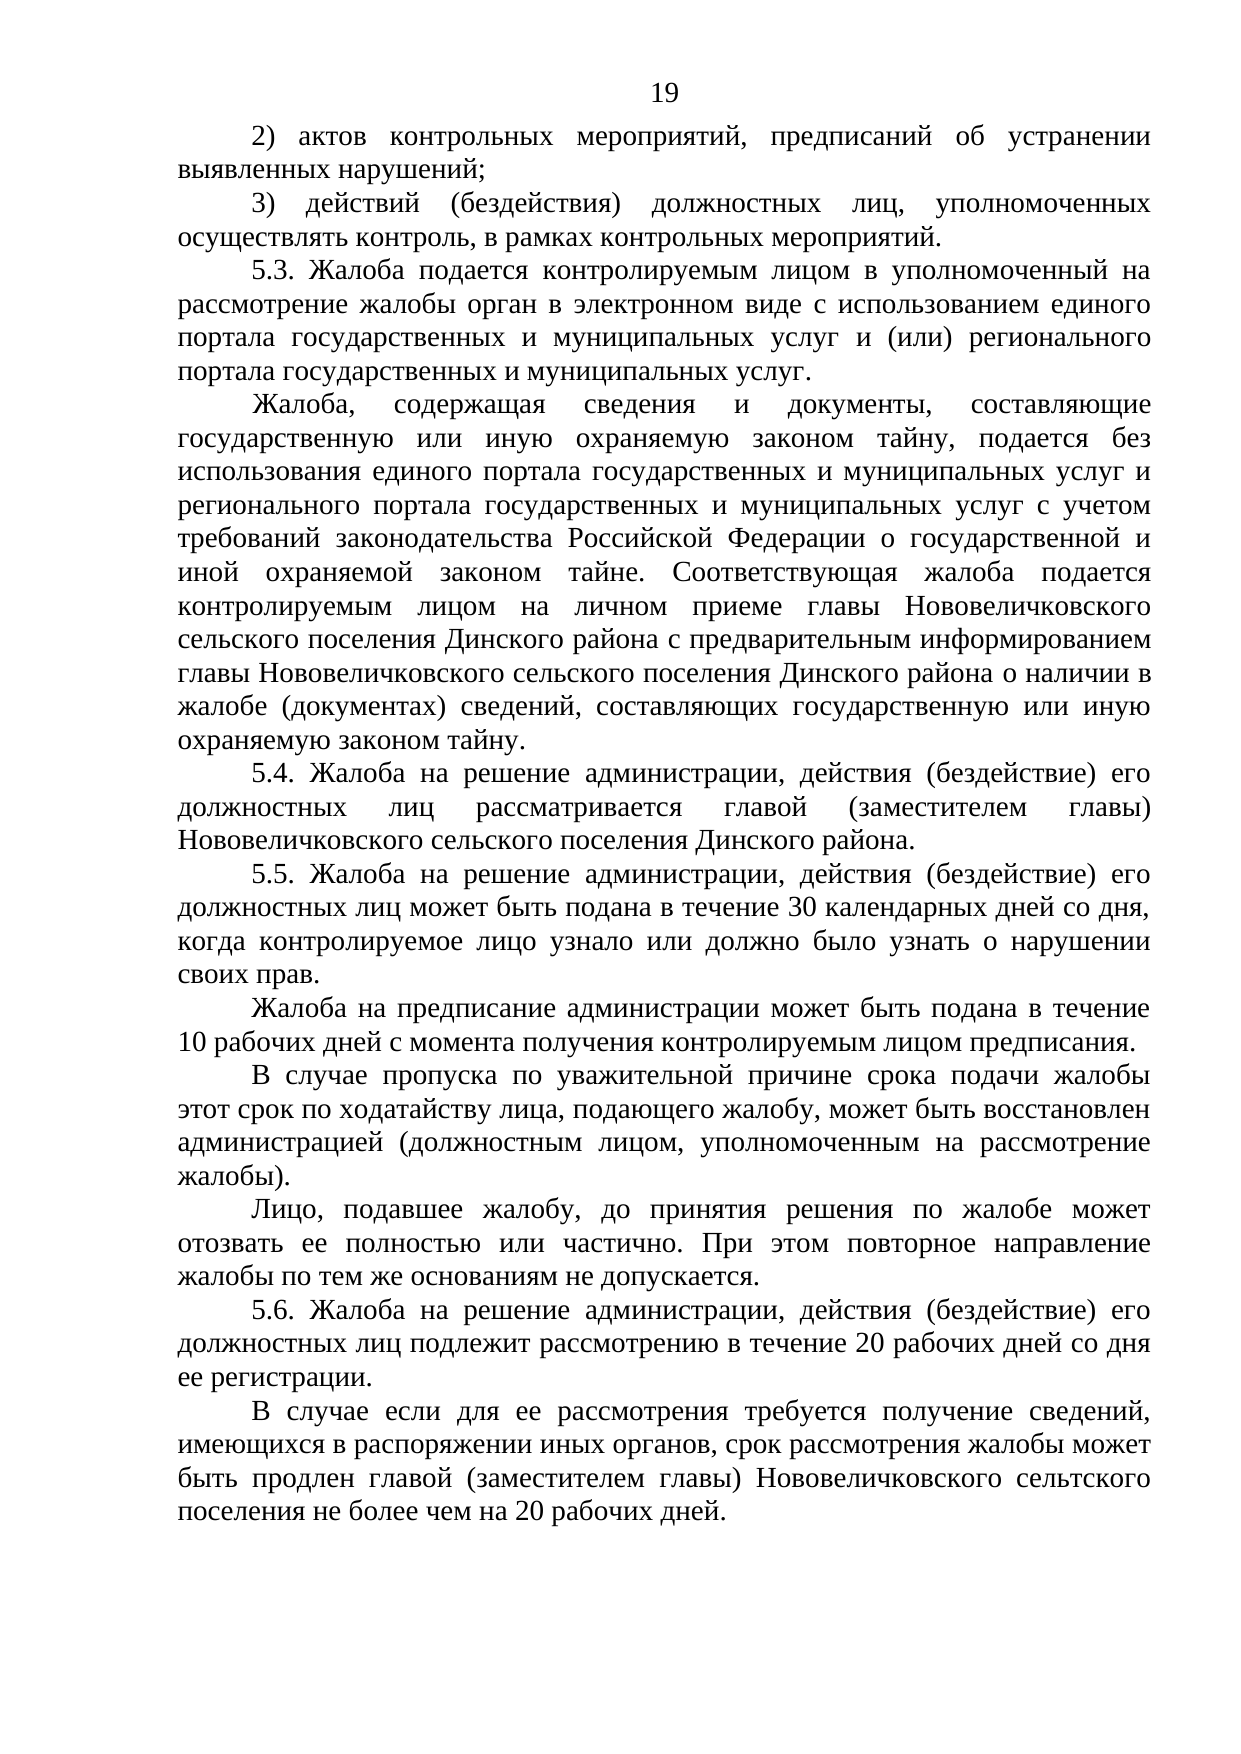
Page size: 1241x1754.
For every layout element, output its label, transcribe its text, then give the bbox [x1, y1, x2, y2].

text В случае пропуска по уважительной причине срока подачи жалобы этот срок по ходатайству лица, подающего жалобу, может быть восстановлен администрацией (должностным лицом, уполномоченным на рассмотрение жалобы). [177, 1057, 1152, 1191]
text 3) действий (бездействия) должностных лиц, уполномоченных осуществлять контроль, в рамках контрольных мероприятий. [177, 185, 1152, 252]
text 5.3. Жалоба подается контролируемым лицом в уполномоченный на рассмотрение жалобы орган в электронном виде с использованием единого портала государственных и муниципальных услуг и (или) регионального портала государственных и муниципальных услуг. [177, 252, 1152, 386]
text 2) актов контрольных мероприятий, предписаний об устранении выявленных нарушений; [177, 118, 1152, 185]
text Жалоба на предписание администрации может быть подана в течение 10 рабочих дней с момента получения контролируемым лицом предписания. [177, 990, 1152, 1057]
text В случае если для ее рассмотрения требуется получение сведений, имеющихся в распоряжении иных органов, срок рассмотрения жалобы может быть продлен главой (заместителем главы) Нововеличковского сельтского поселения не более чем на 20 рабочих дней. [177, 1393, 1152, 1527]
text Жалоба, содержащая сведения и документы, составляющие государственную или иную охраняемую законом тайну, подается без использования единого портала государственных и муниципальных услуг и регионального портала государственных и муниципальных услуг с учетом требований законодательства Российской Федерации о государственной и иной охраняемой законом тайне. Соответствующая жалоба подается контролируемым лицом на личном приеме главы Нововеличковского сельского поселения Динского района с предварительным информированием главы Нововеличковского сельского поселения Динского района о наличии в жалобе (документах) сведений, составляющих государственную или иную охраняемую законом тайну. [177, 386, 1152, 755]
text 5.4. Жалоба на решение администрации, действия (бездействие) его должностных лиц рассматривается главой (заместителем главы) Нововеличковского сельского поселения Динского района. [177, 755, 1152, 856]
text 5.5. Жалоба на решение администрации, действия (бездействие) его должностных лиц может быть подана в течение 30 календарных дней со дня, когда контролируемое лицо узнало или должно было узнать о нарушении своих прав. [177, 856, 1152, 990]
text Лицо, подавшее жалобу, до принятия решения по жалобе может отозвать ее полностью или частично. При этом повторное направление жалобы по тем же основаниям не допускается. [177, 1191, 1152, 1292]
text 5.6. Жалоба на решение администрации, действия (бездействие) его должностных лиц подлежит рассмотрению в течение 20 рабочих дней со дня ее регистрации. [177, 1292, 1152, 1393]
